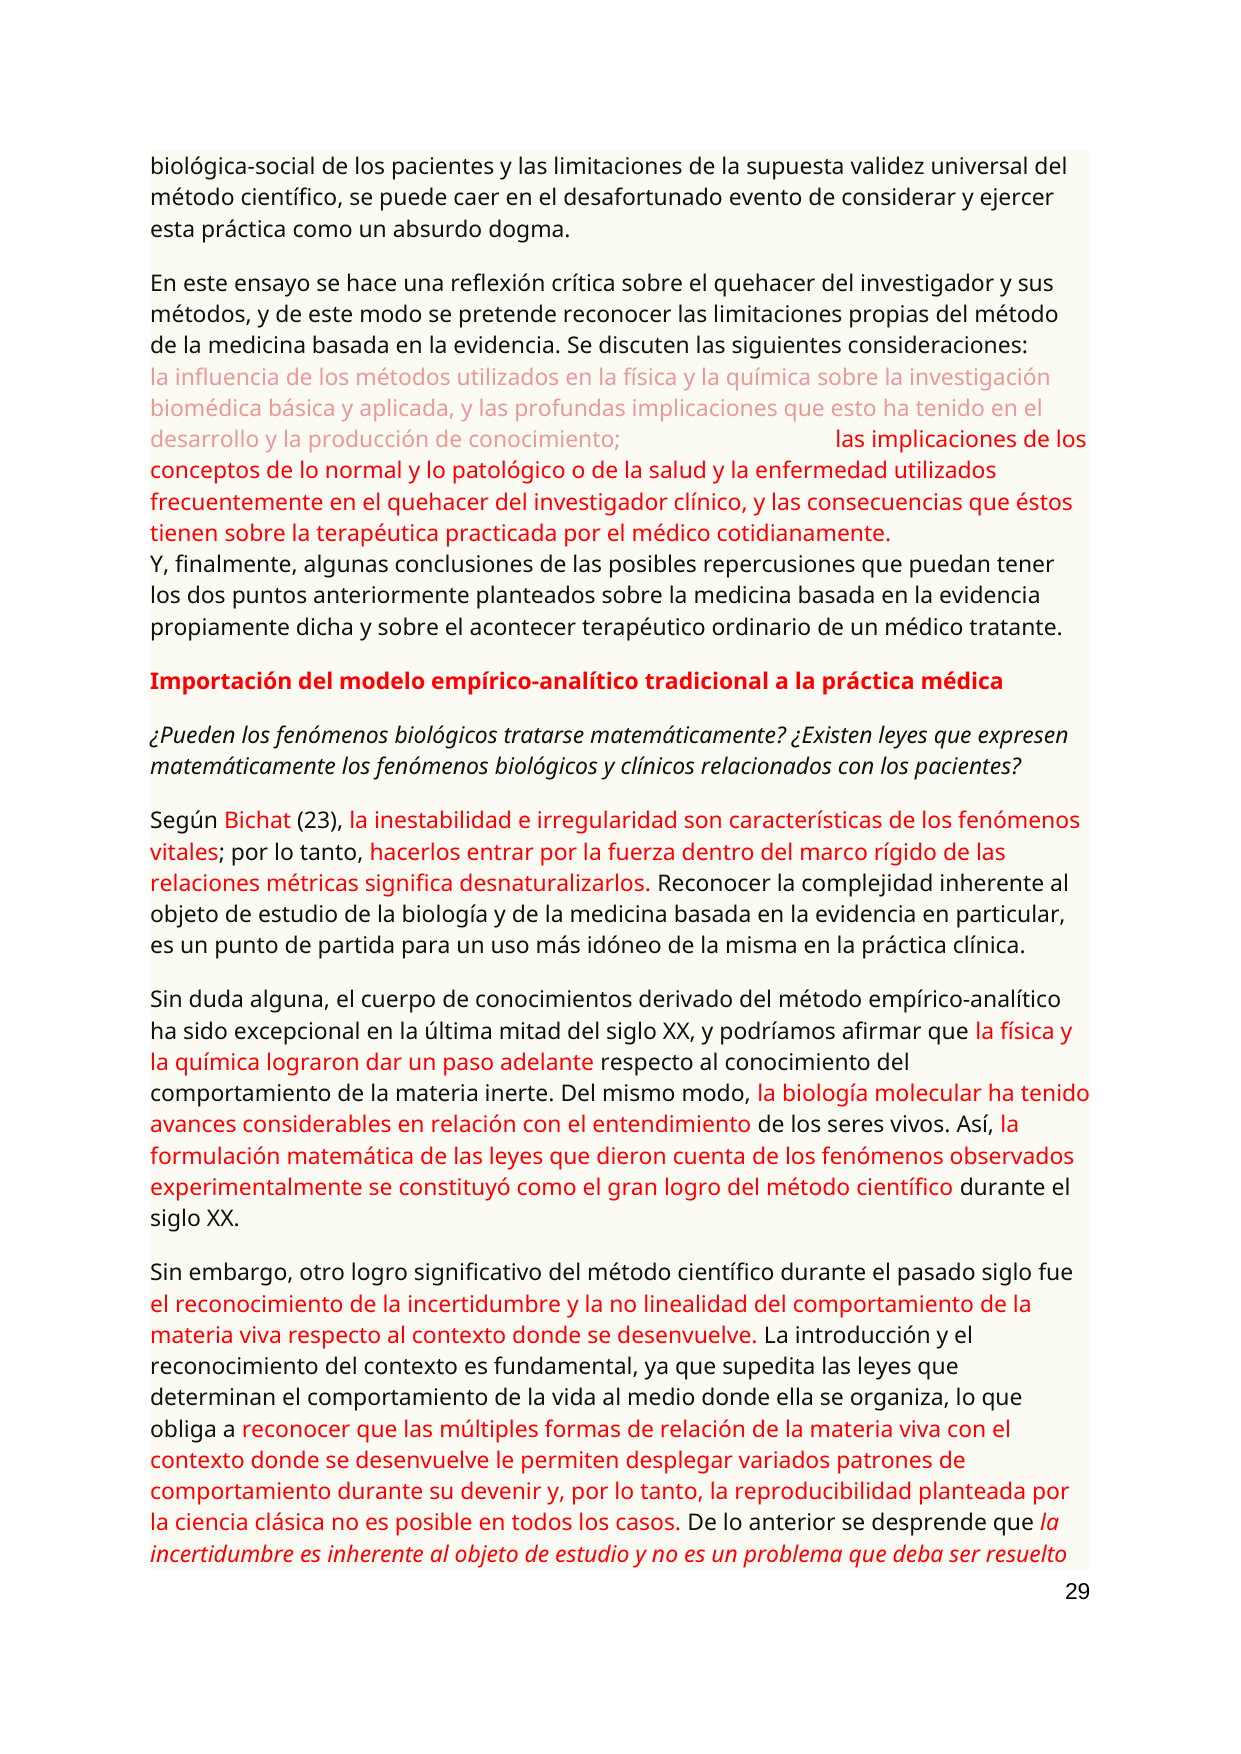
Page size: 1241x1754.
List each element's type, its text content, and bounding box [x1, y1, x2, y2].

text Importación del modelo empírico-analítico tradicional a la práctica médica [150, 664, 1090, 696]
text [150, 150, 1090, 244]
text En este ensayo se hace una reflexión crítica sobre el quehacer del investigador y sus métodos, y de este modo se pretende reconocer las limitaciones propias del método de la medicina basada en la evidencia. Se discuten las siguientes consideraciones: la influencia de los métodos utilizados en la física y la química sobre la investigación biomédica básica y aplicada, y las profundas implicaciones que esto ha tenido en el desarrollo y la producción de conocimiento; las implicaciones de los conceptos de lo normal y lo patológico o de la salud y la enfermedad utilizados frecuentemente en el quehacer del investigador clínico, y las consecuencias que éstos tienen sobre la terapéutica practicada por el médico cotidianamente. Y, finalmente, algunas conclusiones de las posibles repercusiones que puedan tener los dos puntos anteriormente planteados sobre la medicina basada en la evidencia propiamente dicha y sobre el acontecer terapéutico ordinario de un médico tratante. [150, 267, 1090, 642]
text ¿Pueden los fenómenos biológicos tratarse matemáticamente? ¿Existen leyes que expresen matemáticamente los fenómenos biológicos y clínicos relacionados con los pacientes? [150, 719, 1090, 781]
text Sin duda alguna, el cuerpo de conocimientos derivado del método empírico-analítico ha sido excepcional en la última mitad del siglo XX, y podríamos afirmar que la física y la química lograron dar un paso adelante respecto al conocimiento del comportamiento de la materia inerte. Del mismo modo, la biología molecular ha tenido avances considerables en relación con el entendimiento de los seres vivos. Así, la formulación matemática de las leyes que dieron cuenta de los fenómenos observados experimentalmente se constituyó como el gran logro del método científico durante el siglo XX. [150, 983, 1090, 1233]
text Según Bichat (23), la inestabilidad e irregularidad son características de los fenómenos vitales; por lo tanto, hacerlos entrar por la fuerza dentro del marco rígido de las relaciones métricas significa desnaturalizarlos. Reconocer la complejidad inherente al objeto de estudio de la biología y de la medicina basada en la evidencia en particular, es un punto de partida para un uso más idóneo de la misma en la práctica clínica. [150, 804, 1090, 960]
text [150, 1256, 1090, 1569]
